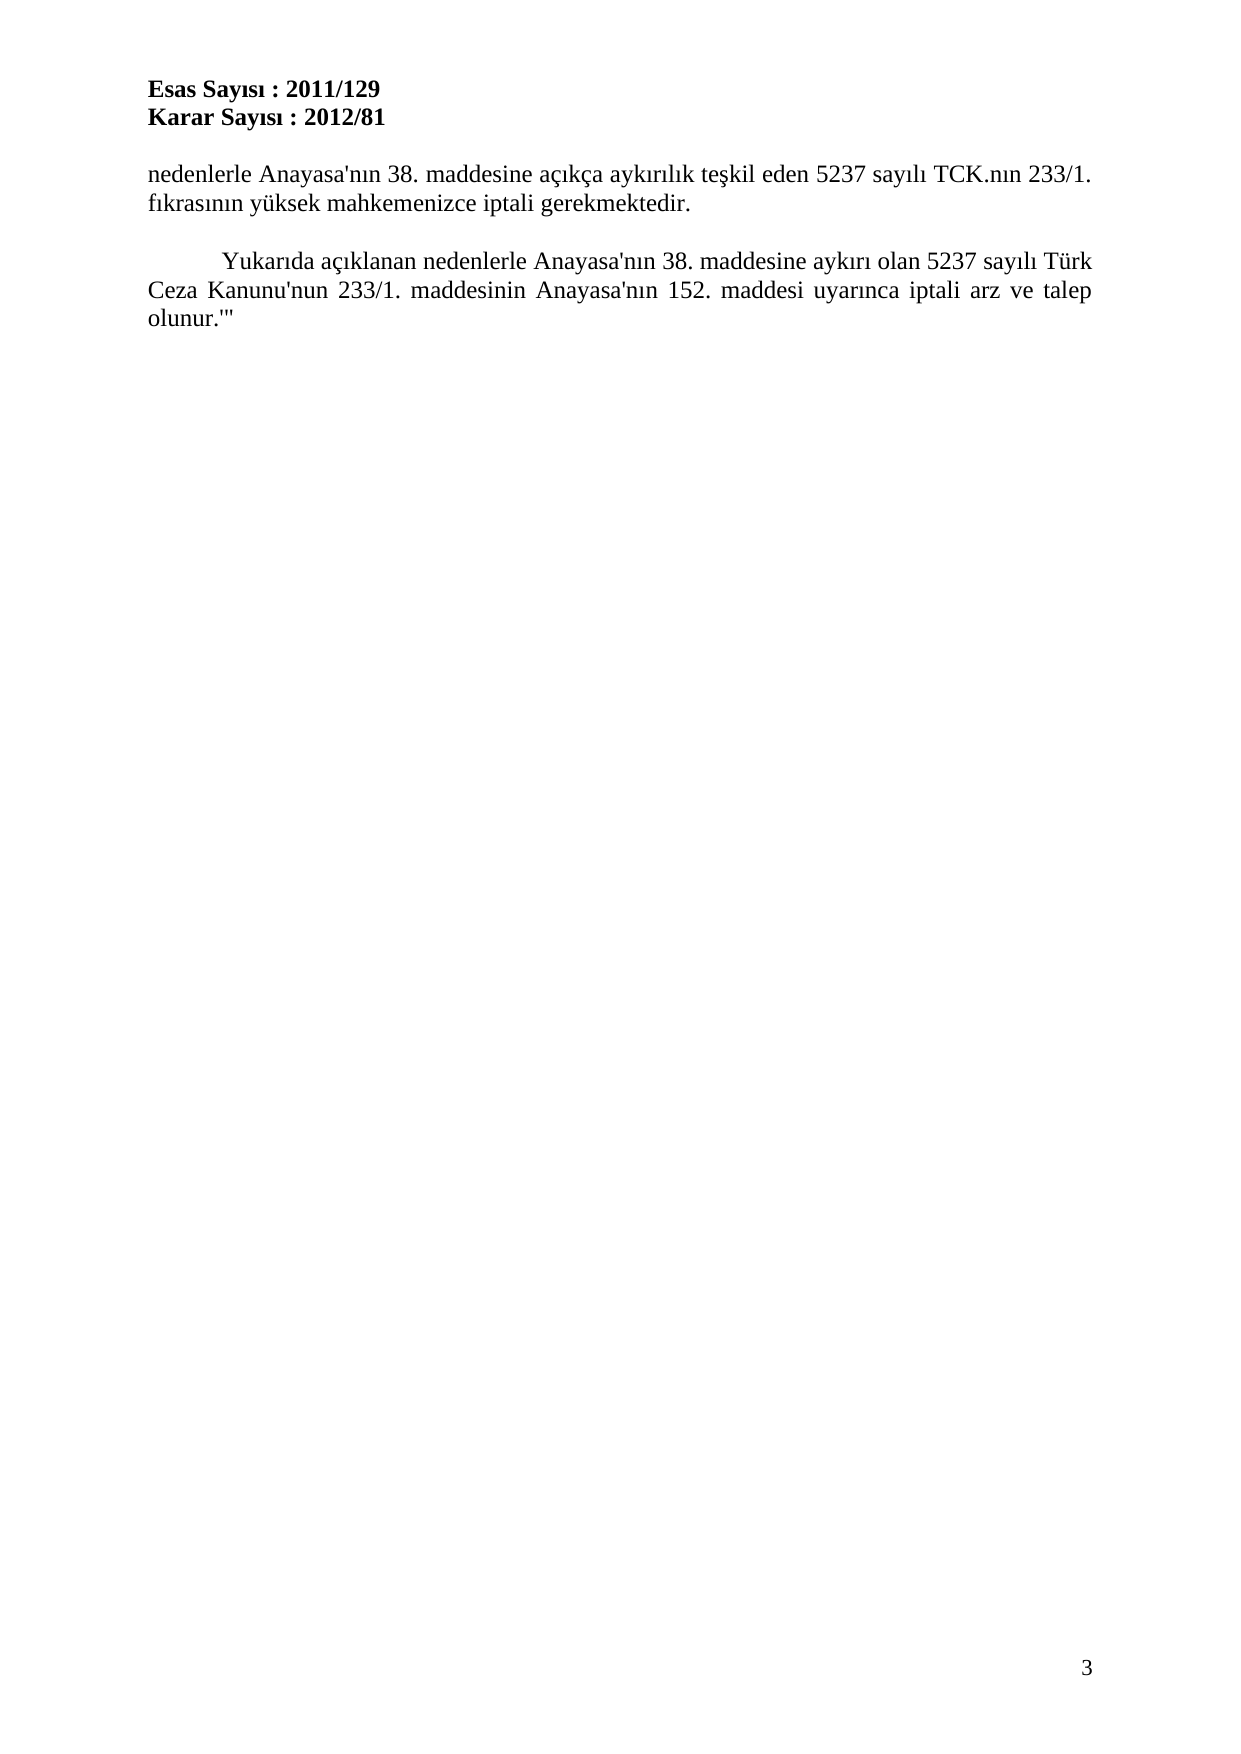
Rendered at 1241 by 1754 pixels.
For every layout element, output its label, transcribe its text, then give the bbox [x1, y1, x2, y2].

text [148, 159, 1093, 217]
text Yukarıda açıklanan nedenlerle Anayasa'nın 38. maddesine aykırı olan 5237 sayılı Türk Ceza Kanunu'nun 233/1. maddesinin Anayasa'nın 152. maddesi uyarınca iptali arz ve talep olunur.'" [148, 246, 1093, 332]
